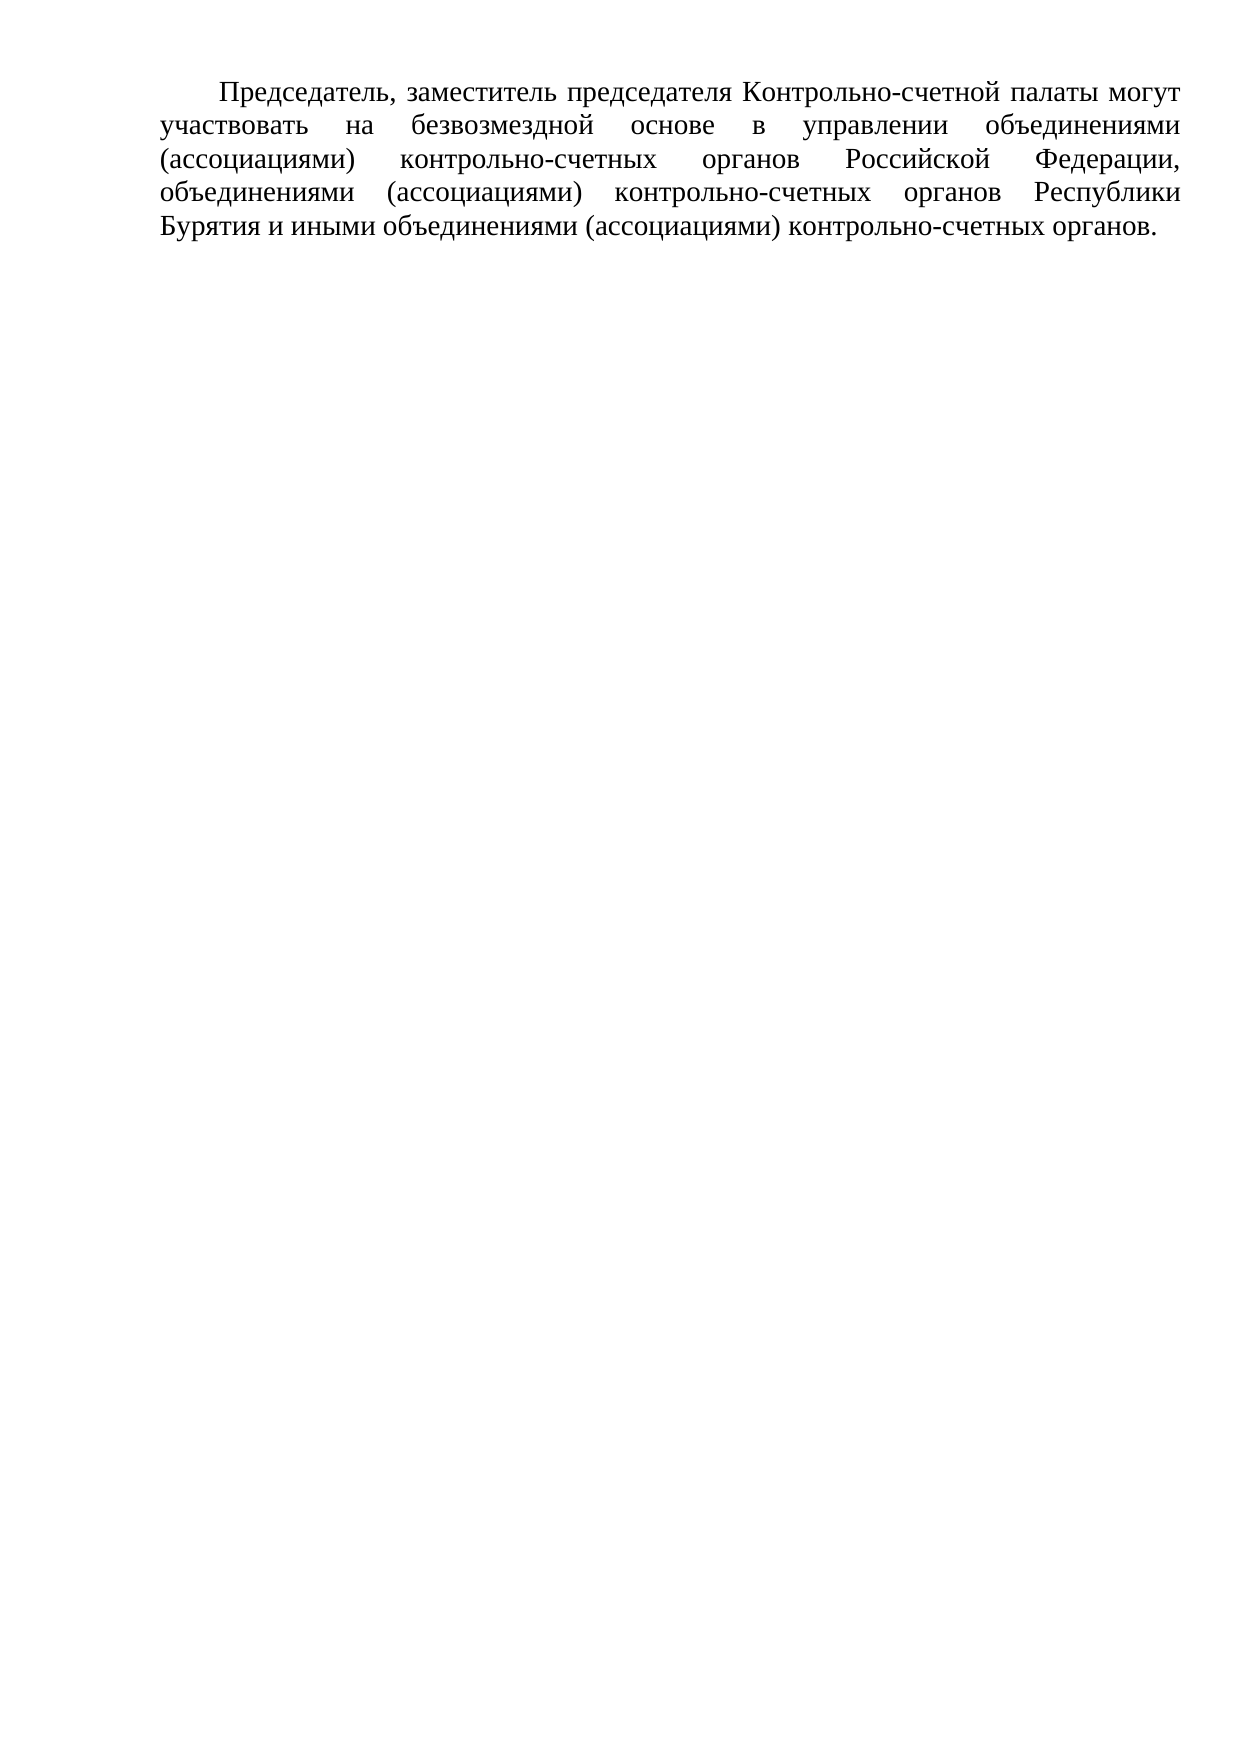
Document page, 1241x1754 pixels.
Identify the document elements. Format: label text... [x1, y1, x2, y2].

text Председатель, заместитель председателя Контрольно-счетной палаты могут участвовать на безвозмездной основе в управлении объединениями (ассоциациями) контрольно-счетных органов Российской Федерации, объединениями (ассоциациями) контрольно-счетных органов Республики Бурятия и иными объединениями (ассоциациями) контрольно-счетных органов. [159, 74, 1181, 242]
